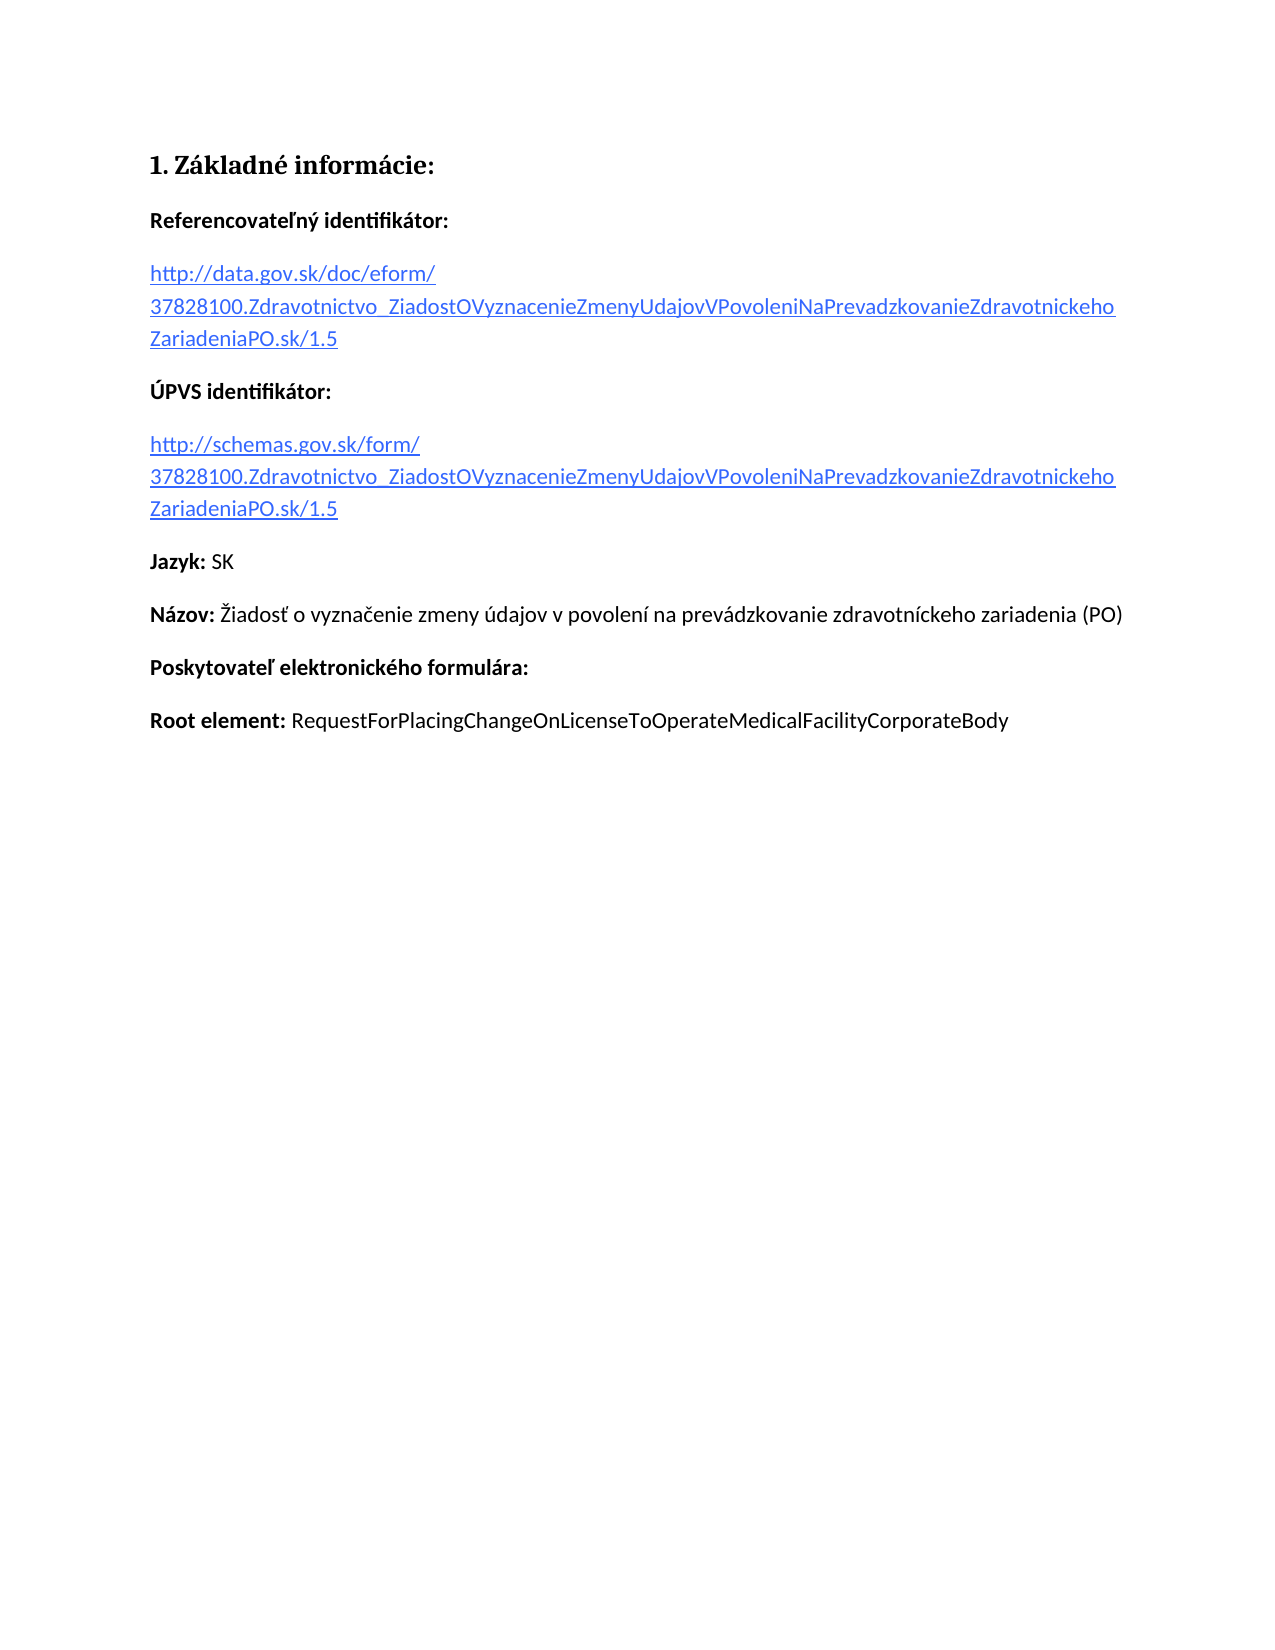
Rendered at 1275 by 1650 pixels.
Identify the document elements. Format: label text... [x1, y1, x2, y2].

text Poskytovateľ elektronického formulára: [150, 653, 1125, 681]
text ÚPVS identifikátor: [150, 377, 1125, 405]
text http://schemas.gov.sk/form/37828100.Zdravotnictvo_ZiadostOVyznacenieZmenyUdajovVPovoleniNaPrevadzkovanieZdravotnickehoZariadeniaPO.sk/1.5 [150, 430, 1125, 522]
text Root element: RequestForPlacingChangeOnLicenseToOperateMedicalFacilityCorporateBody [150, 706, 1125, 734]
text Názov: Žiadosť o vyznačenie zmeny údajov v povolení na prevádzkovanie zdravotníckeho zariadenia (PO) [150, 600, 1125, 628]
subtitle 1. Základné informácie: [150, 150, 1125, 181]
text http://data.gov.sk/doc/eform/37828100.Zdravotnictvo_ZiadostOVyznacenieZmenyUdajovVPovoleniNaPrevadzkovanieZdravotnickehoZariadeniaPO.sk/1.5 [150, 259, 1125, 352]
text Referencovateľný identifikátor: [150, 207, 1125, 234]
text Jazyk: SK [150, 547, 1125, 575]
